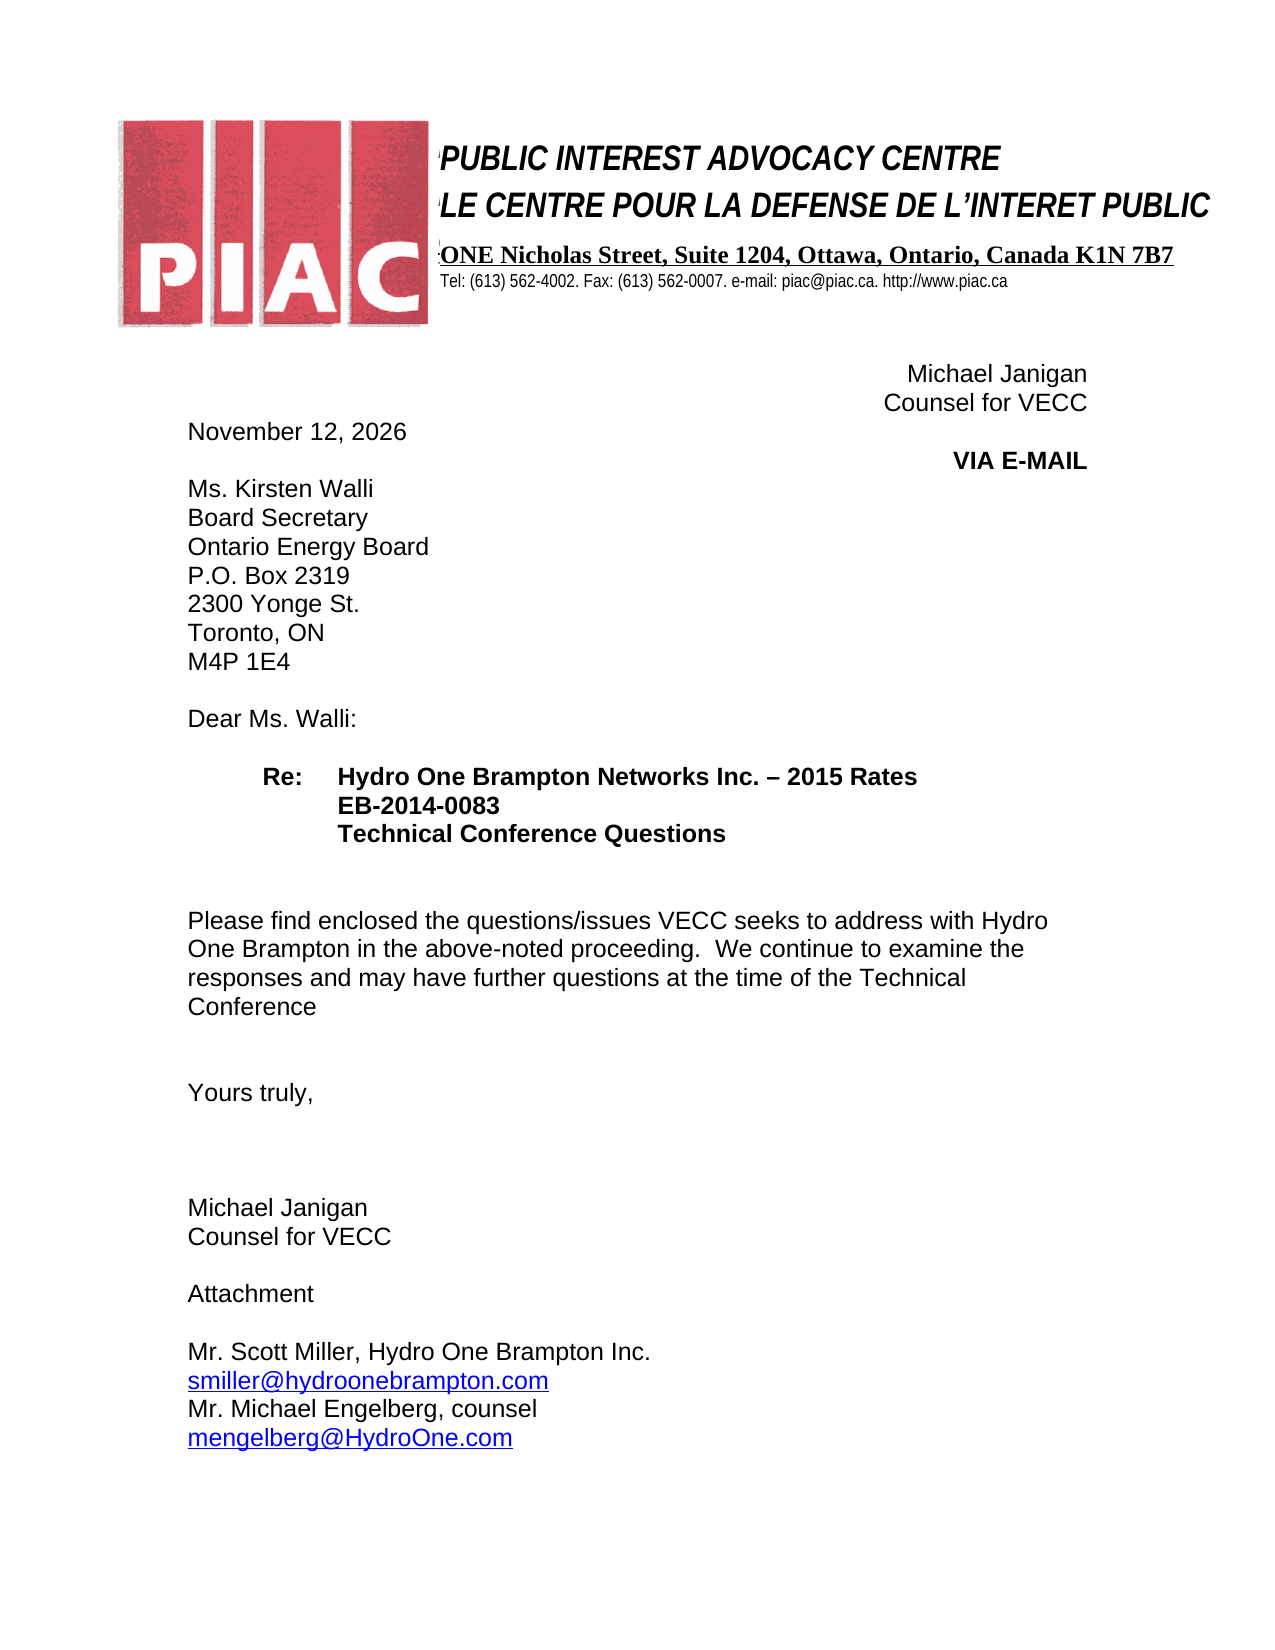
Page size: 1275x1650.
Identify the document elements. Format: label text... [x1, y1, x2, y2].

text Dear Ms. Walli: [187, 704, 1087, 733]
text Mr. Michael Engelberg, counsel [187, 1394, 1087, 1423]
text Please find enclosed the questions/issues VECC seeks to address with Hydro One Brampton in the above-noted proceeding. We continue to examine the responses and may have further questions at the time of the Technical Conference [187, 906, 1087, 1021]
text VIA E-MAIL [187, 446, 1087, 474]
text Attachment [187, 1279, 1087, 1308]
text Counsel for VECC [187, 388, 1087, 417]
text M4P 1E4 [187, 647, 1087, 676]
text 2300 Yonge St. [187, 589, 1087, 618]
text Counsel for VECC [187, 1222, 1087, 1251]
text Ms. Kirsten Walli [187, 474, 1087, 503]
text mengelberg@HydroOne.com [187, 1423, 1087, 1452]
text Technical Conference Questions [262, 819, 1087, 848]
text Toronto, ON [187, 618, 1087, 647]
text Board Secretary [187, 503, 1087, 532]
text Michael Janigan [187, 359, 1087, 388]
text Michael Janigan [187, 1193, 1087, 1222]
text EB-2014-0083 [262, 791, 1087, 819]
text P.O. Box 2319 [187, 561, 1087, 589]
text Mr. Scott Miller, Hydro One Brampton Inc. [187, 1337, 1087, 1366]
text Re: Hydro One Brampton Networks Inc. – 2015 Rates [187, 762, 1087, 791]
text Yours truly, [187, 1078, 1087, 1107]
text Ontario Energy Board [187, 532, 1087, 561]
text smiller@hydroonebrampton.com [187, 1366, 1087, 1394]
text August 27, 2014 [187, 417, 1087, 446]
